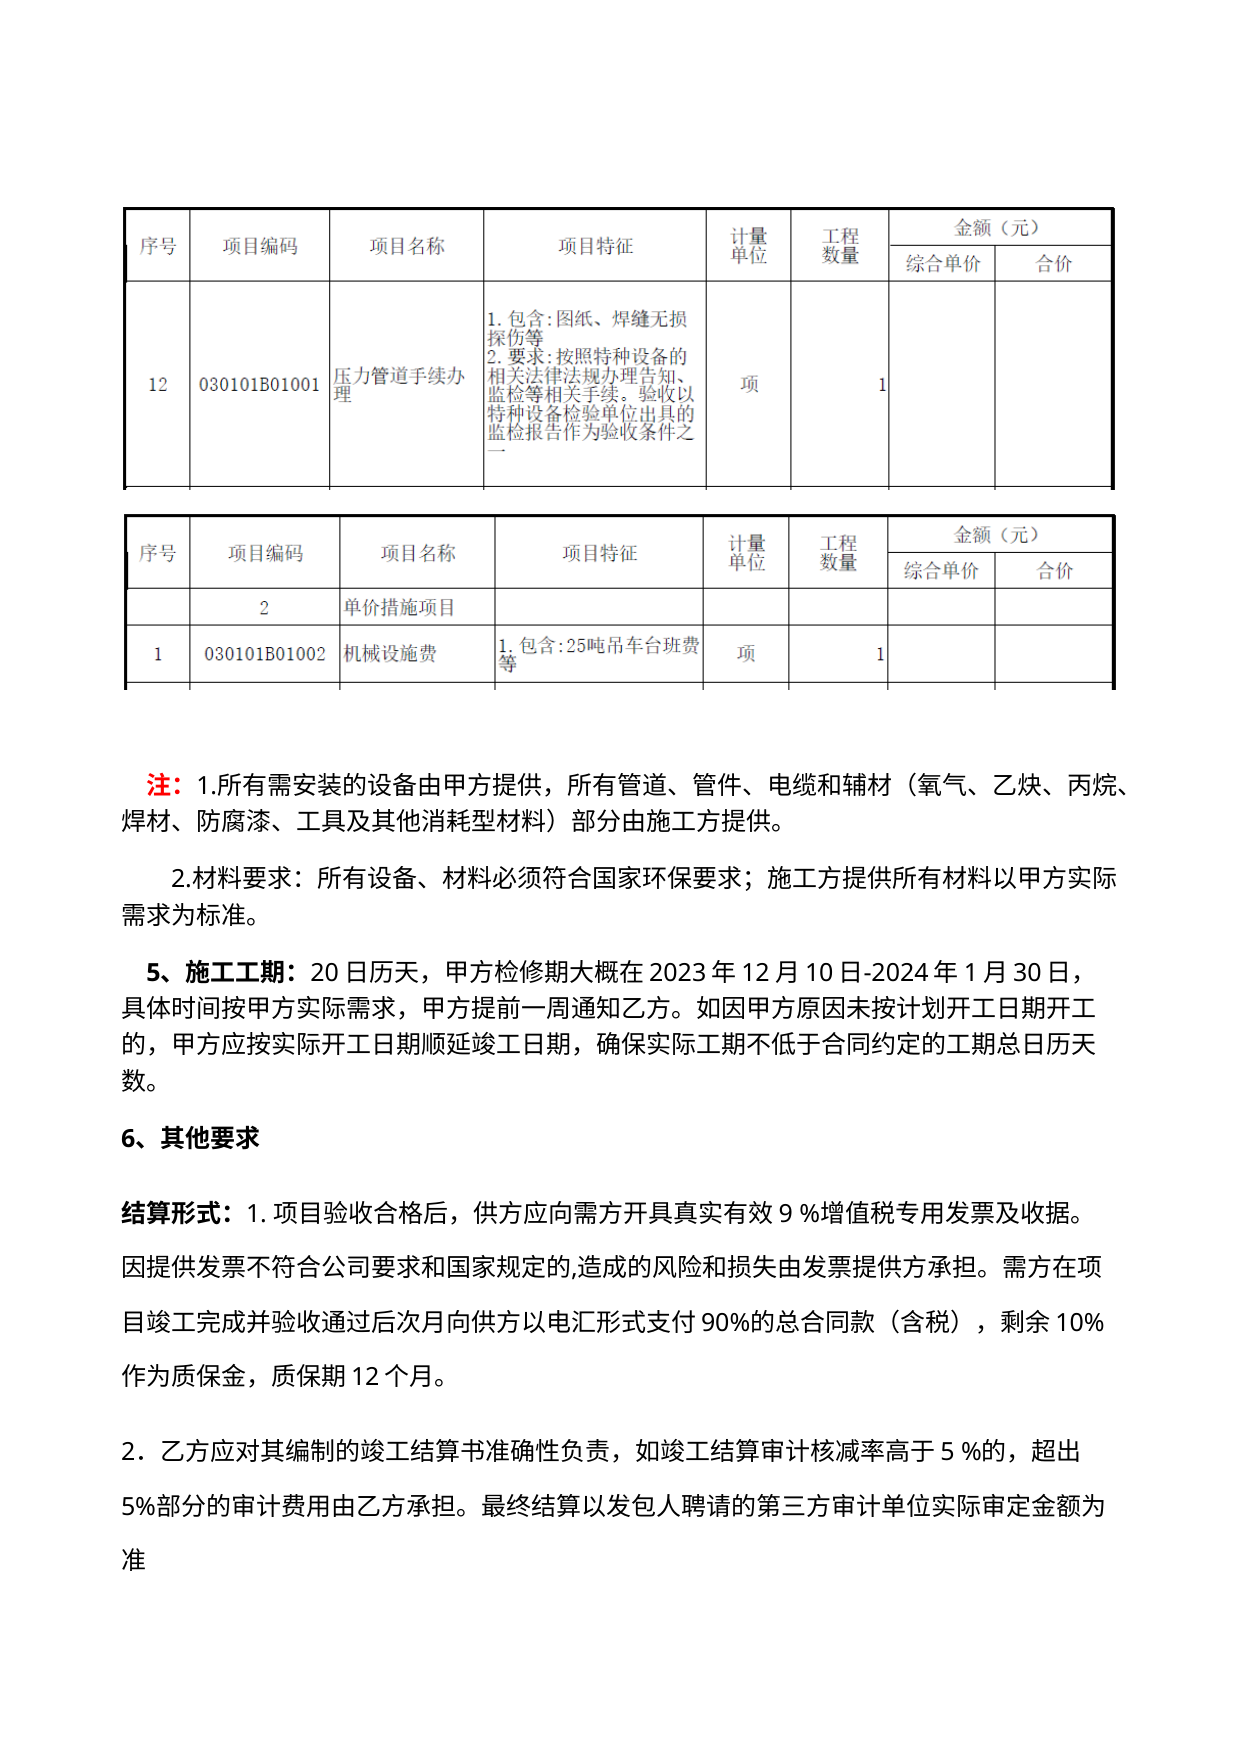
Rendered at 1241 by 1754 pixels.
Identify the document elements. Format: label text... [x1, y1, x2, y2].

text 结算形式：1. 项目验收合格后，供方应向需方开具真实有效9 %增值税专用发票及收据。因提供发票不符合公司要求和国家规定的,造成的风险和损失由发票提供方承担。需方在项目竣工完成并验收通过后次月向供方以电汇形式支付90%的总合同款（含税），剩余10%作为质保金，质保期12个月。 [121, 1193, 1119, 1393]
text 2.材料要求：所有设备、材料必须符合国家环保要求；施工方提供所有材料以甲方实际需求为标准。 [121, 859, 1119, 931]
text 5、施工工期：20日历天，甲方检修期大概在2023年12月10日-2024年1月30日，具体时间按甲方实际需求，甲方提前一周通知乙方。如因甲方原因未按计划开工日期开工的，甲方应按实际开工日期顺延竣工日期，确保实际工期不低于合同约定的工期总日历天数。 [121, 952, 1119, 1097]
picture [120, 206, 1120, 490]
text 注：1.所有需安装的设备由甲方提供，所有管道、管件、电缆和辅材（氧气、乙炔、丙烷、焊材、防腐漆、工具及其他消耗型材料）部分由施工方提供。 [121, 766, 1119, 838]
text 2．乙方应对其编制的竣工结算书准确性负责，如竣工结算审计核减率高于5 %的，超出5%部分的审计费用由乙方承担。最终结算以发包人聘请的第三方审计单位实际审定金额为准 [121, 1432, 1119, 1577]
picture [120, 510, 1120, 690]
text 6、其他要求 [121, 1118, 1119, 1154]
